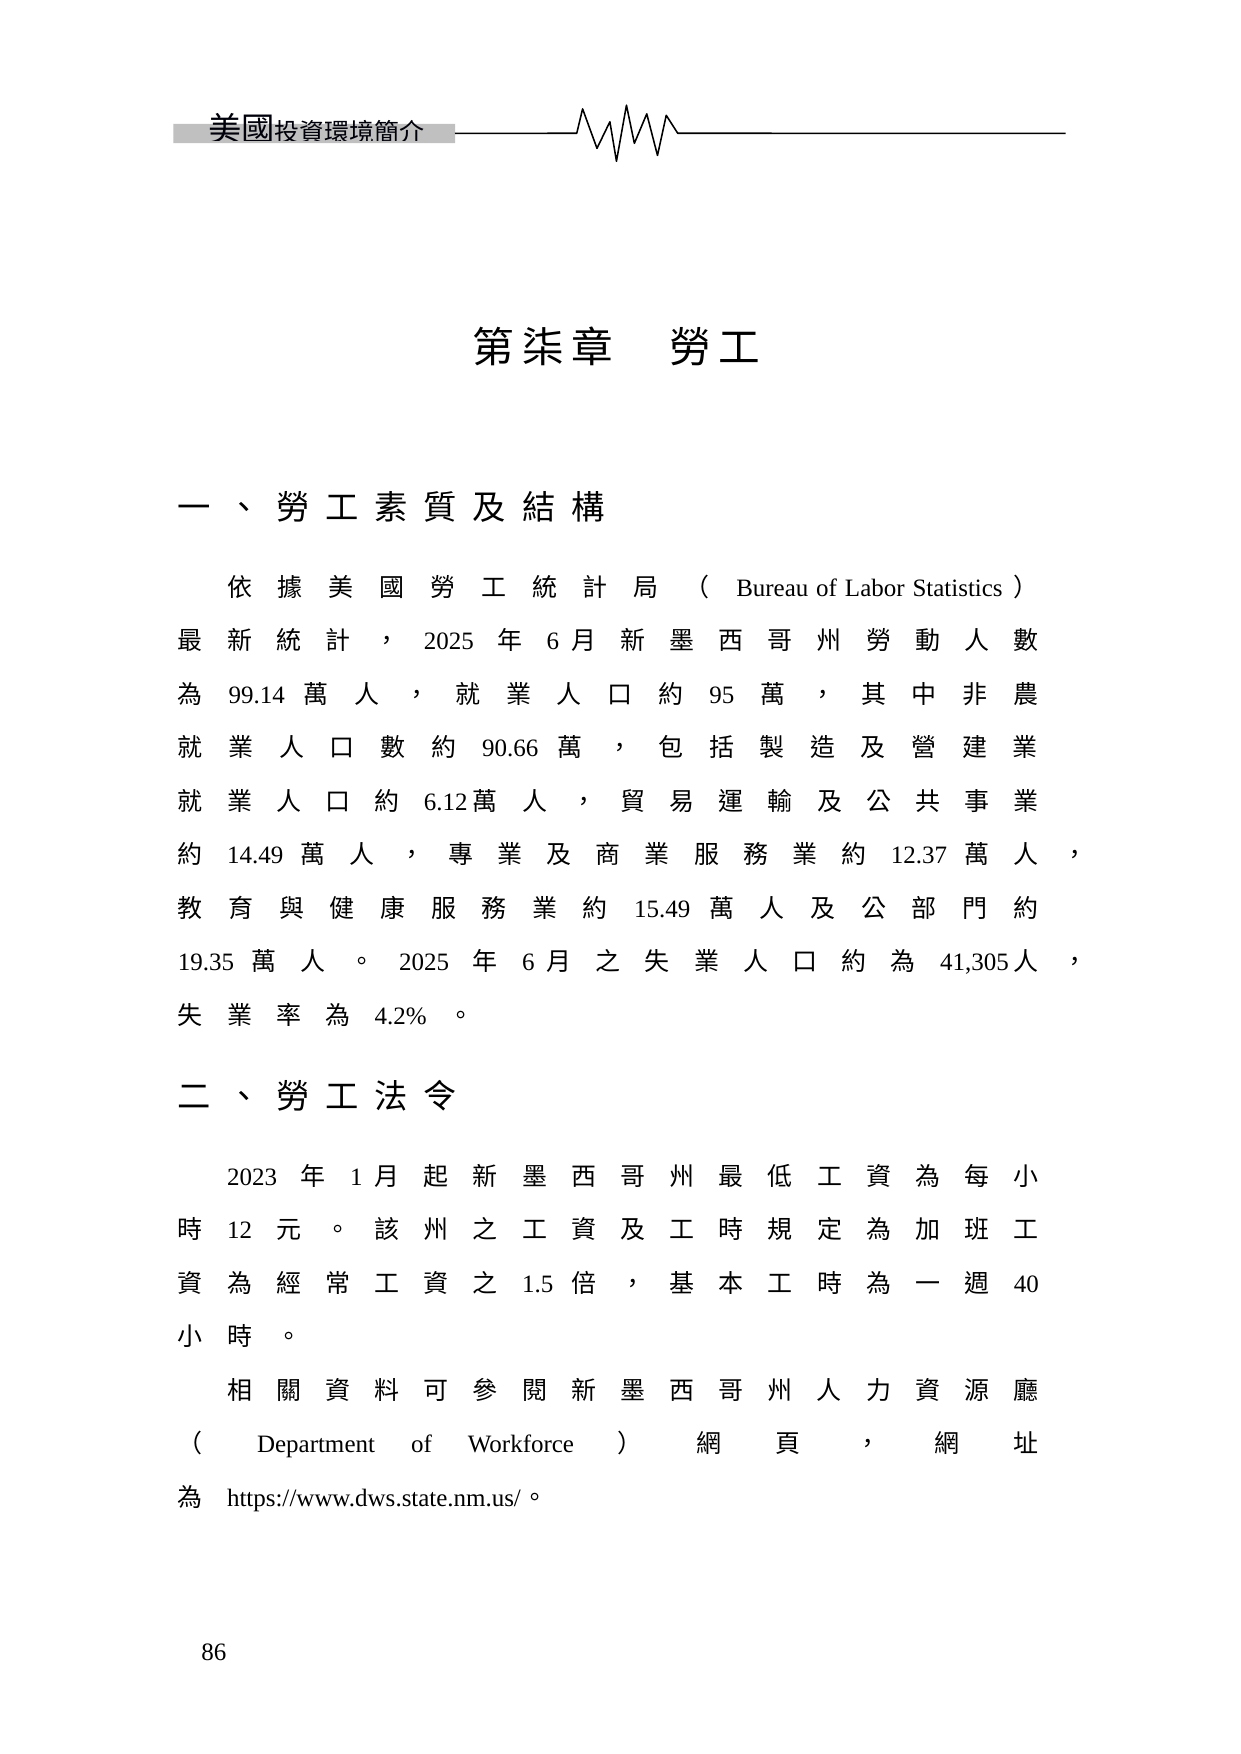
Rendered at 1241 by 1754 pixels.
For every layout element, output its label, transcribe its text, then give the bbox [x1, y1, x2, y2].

text 一、勞工素質及結構 [178, 478, 1063, 532]
text 第柒章 勞工 [178, 291, 1063, 398]
text 相關資料可參閱新墨西哥州人力資源廳（Department of Workforce）網頁，網址為https://www.dws.state.nm.us/。 [178, 1362, 1063, 1522]
text 二、勞工法令 [178, 1067, 1063, 1121]
text 2023年1月起新墨西哥州最低工資為每小時12元。該州之工資及工時規定為加班工資為經常工資之1.5倍，基本工時為一週40小時。 [178, 1147, 1063, 1362]
text 依據美國勞工統計局（Bureau of Labor Statistics）最新統計，2025年6月新墨西哥州勞動人數為99.14萬人，就業人口約95萬，其中非農就業人口數約90.66萬，包括製造及營建業就業人口約6.12萬人，貿易運輸及公共事業約14.49萬人，專業及商業服務業約12.37萬人，教育與健康服務業約15.49萬人及公部門約19.35萬人。2025年6月之失業人口約為41,305人，失業率為4.2%。 [178, 558, 1063, 1040]
